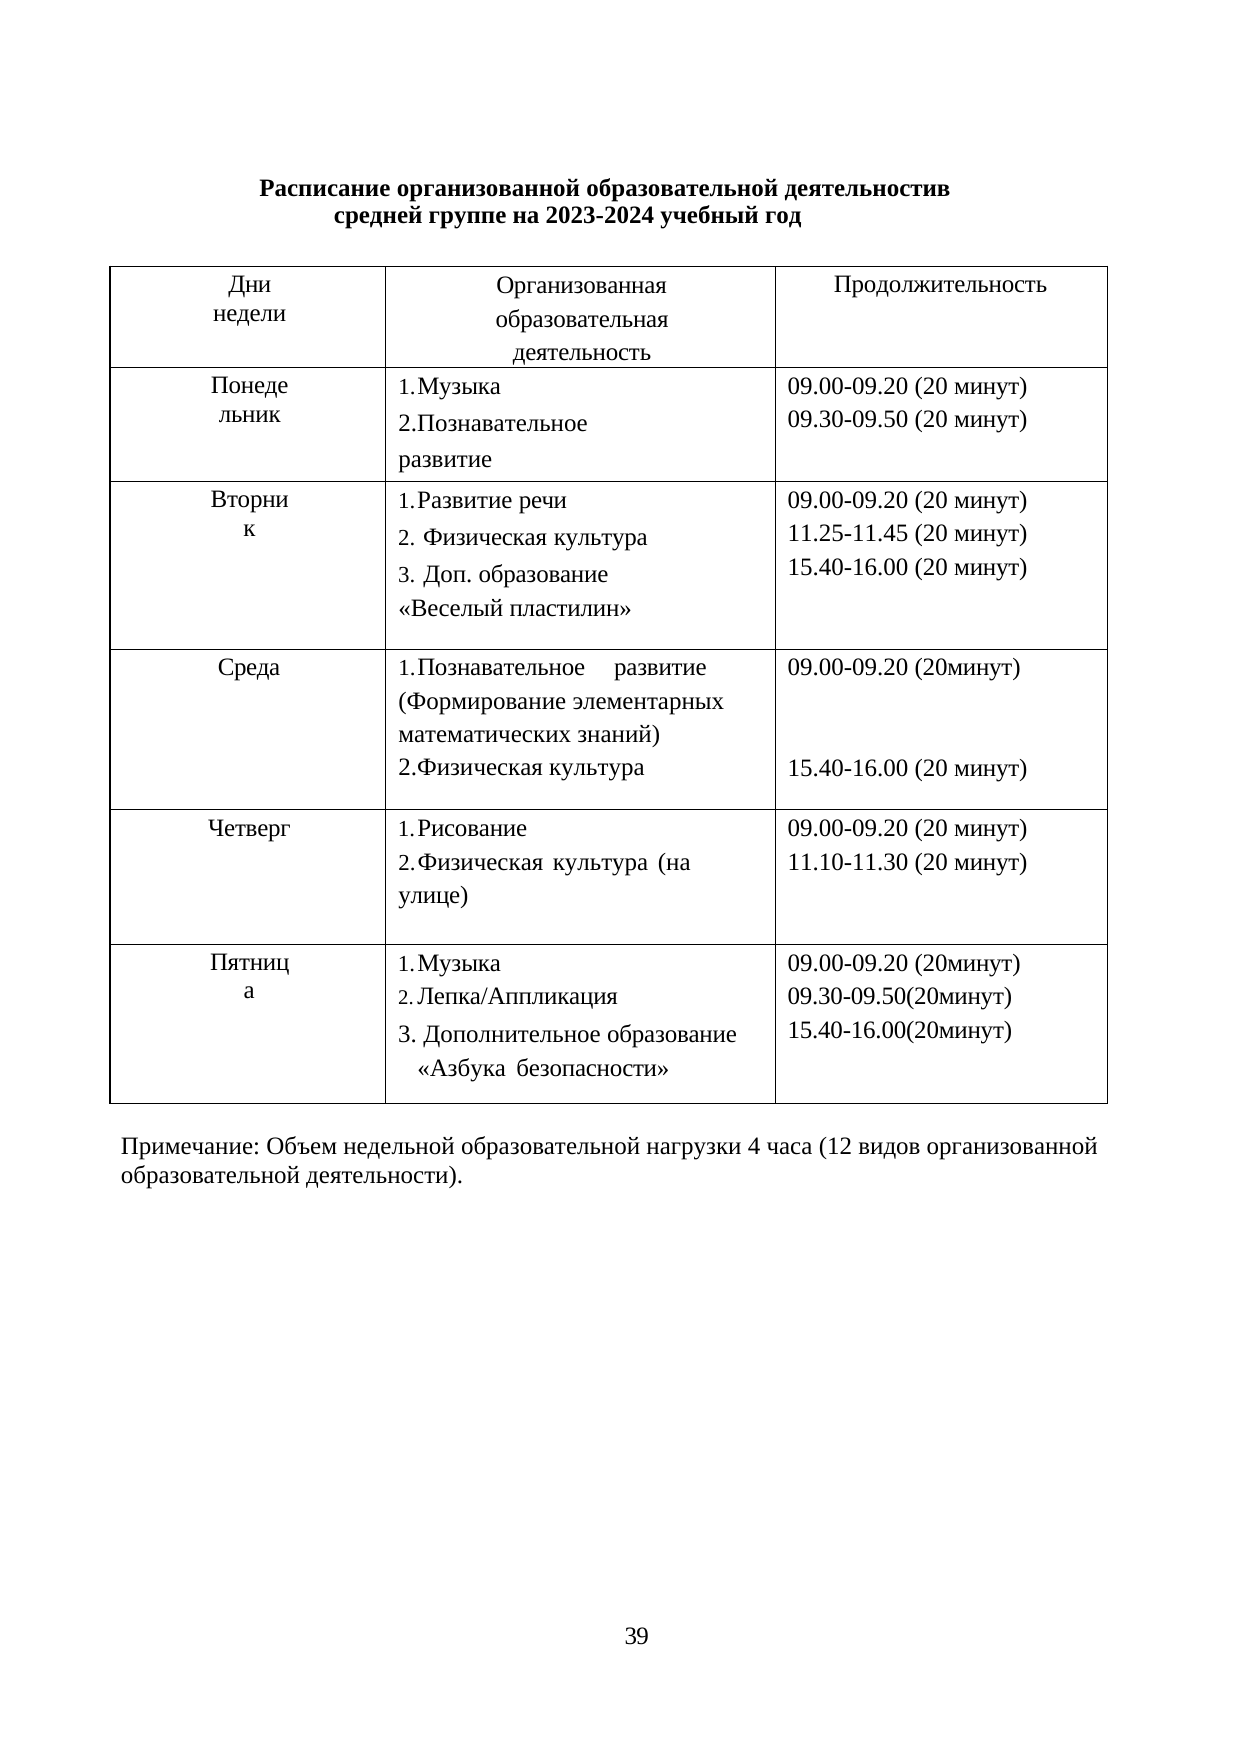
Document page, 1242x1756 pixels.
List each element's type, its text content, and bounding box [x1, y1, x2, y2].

table_cell Вторни к [111, 482, 385, 648]
table_cell 09.00-09.20 (20минут) 09.30-09.50(20минут) 15.40-16.00(20минут) [776, 945, 1107, 1103]
table_cell Развитие речи Физическая культура Доп. образование «Веселый пластилин» [386, 482, 775, 648]
table_cell Рисование Физическая культура (на улице) [386, 810, 775, 944]
text Расписание организованной образовательной деятельностив средней группе на 2023-2024 учебный год [259, 174, 1005, 229]
table_header Продолжительность [776, 267, 1107, 367]
table_cell Музыка 2.Познавательное развитие [386, 368, 775, 481]
table_header Дни недели [111, 267, 385, 367]
table_cell Познавательное развитие (Формирование элементарных математических знаний) 2.Физическая культура [386, 650, 775, 809]
table_cell 09.00-09.20 (20 минут) 11.10-11.30 (20 минут) [776, 810, 1107, 944]
text Примечание: Объем недельной образовательной нагрузки 4 часа (12 видов организованной образовательной деятельности). [121, 1132, 1214, 1188]
table_cell Пятниц а [111, 945, 385, 1103]
table_cell Среда [111, 650, 385, 809]
table_cell 09.00-09.20 (20 минут) 09.30-09.50 (20 минут) [776, 368, 1107, 481]
table_cell 09.00-09.20 (20минут) 15.40-16.00 (20 минут) [776, 650, 1107, 809]
table_header Организованная образовательная деятельность [386, 267, 775, 367]
table_cell Четверг [111, 810, 385, 944]
table_cell 09.00-09.20 (20 минут) 11.25-11.45 (20 минут) 15.40-16.00 (20 минут) [776, 482, 1107, 648]
table_cell Понеде льник [111, 368, 385, 481]
table_cell Музыка Лепка/Аппликация Дополнительное образование «Азбука безопасности» [386, 945, 775, 1103]
